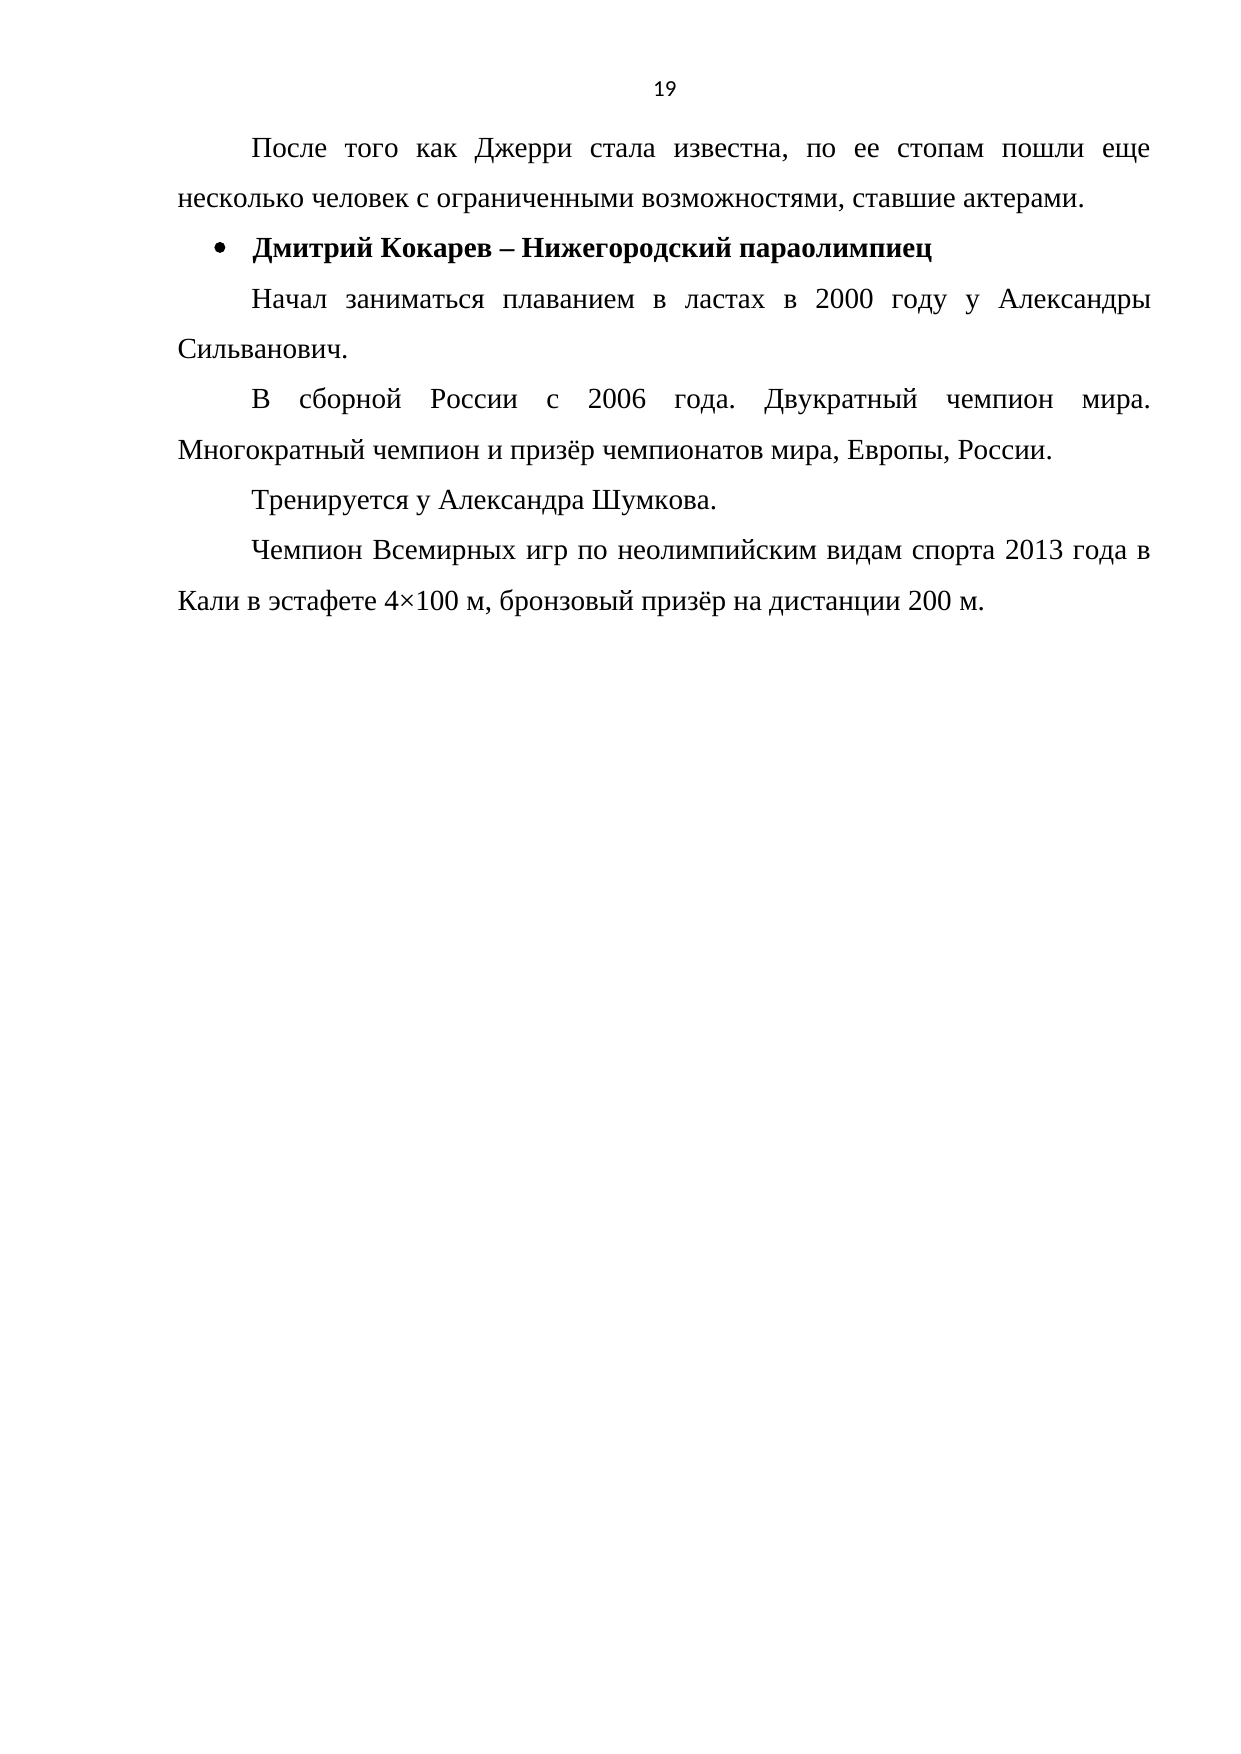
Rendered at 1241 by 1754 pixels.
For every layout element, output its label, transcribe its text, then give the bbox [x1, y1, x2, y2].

text В сборной России с 2006 года. Двукратный чемпион мира. Многократный чемпион и призёр чемпионатов мира, Европы, России. [177, 381, 1152, 465]
text Тренируется у Александра Шумкова. [177, 482, 1152, 516]
text Чемпион Всемирных игр по неолимпийским видам спорта 2013 года в Кали в эстафете 4×100 м, бронзовый призёр на дистанции 200 м. [177, 532, 1152, 616]
text После того как Джерри стала известна, по ее стопам пошли еще несколько человек с ограниченными возможностями, ставшие актерами. [177, 130, 1152, 214]
text Начал заниматься плаванием в ластах в 2000 году у Александры Сильванович. [177, 281, 1152, 365]
list Дмитрий Кокарев – Нижегородский параолимпиец [215, 230, 1152, 264]
